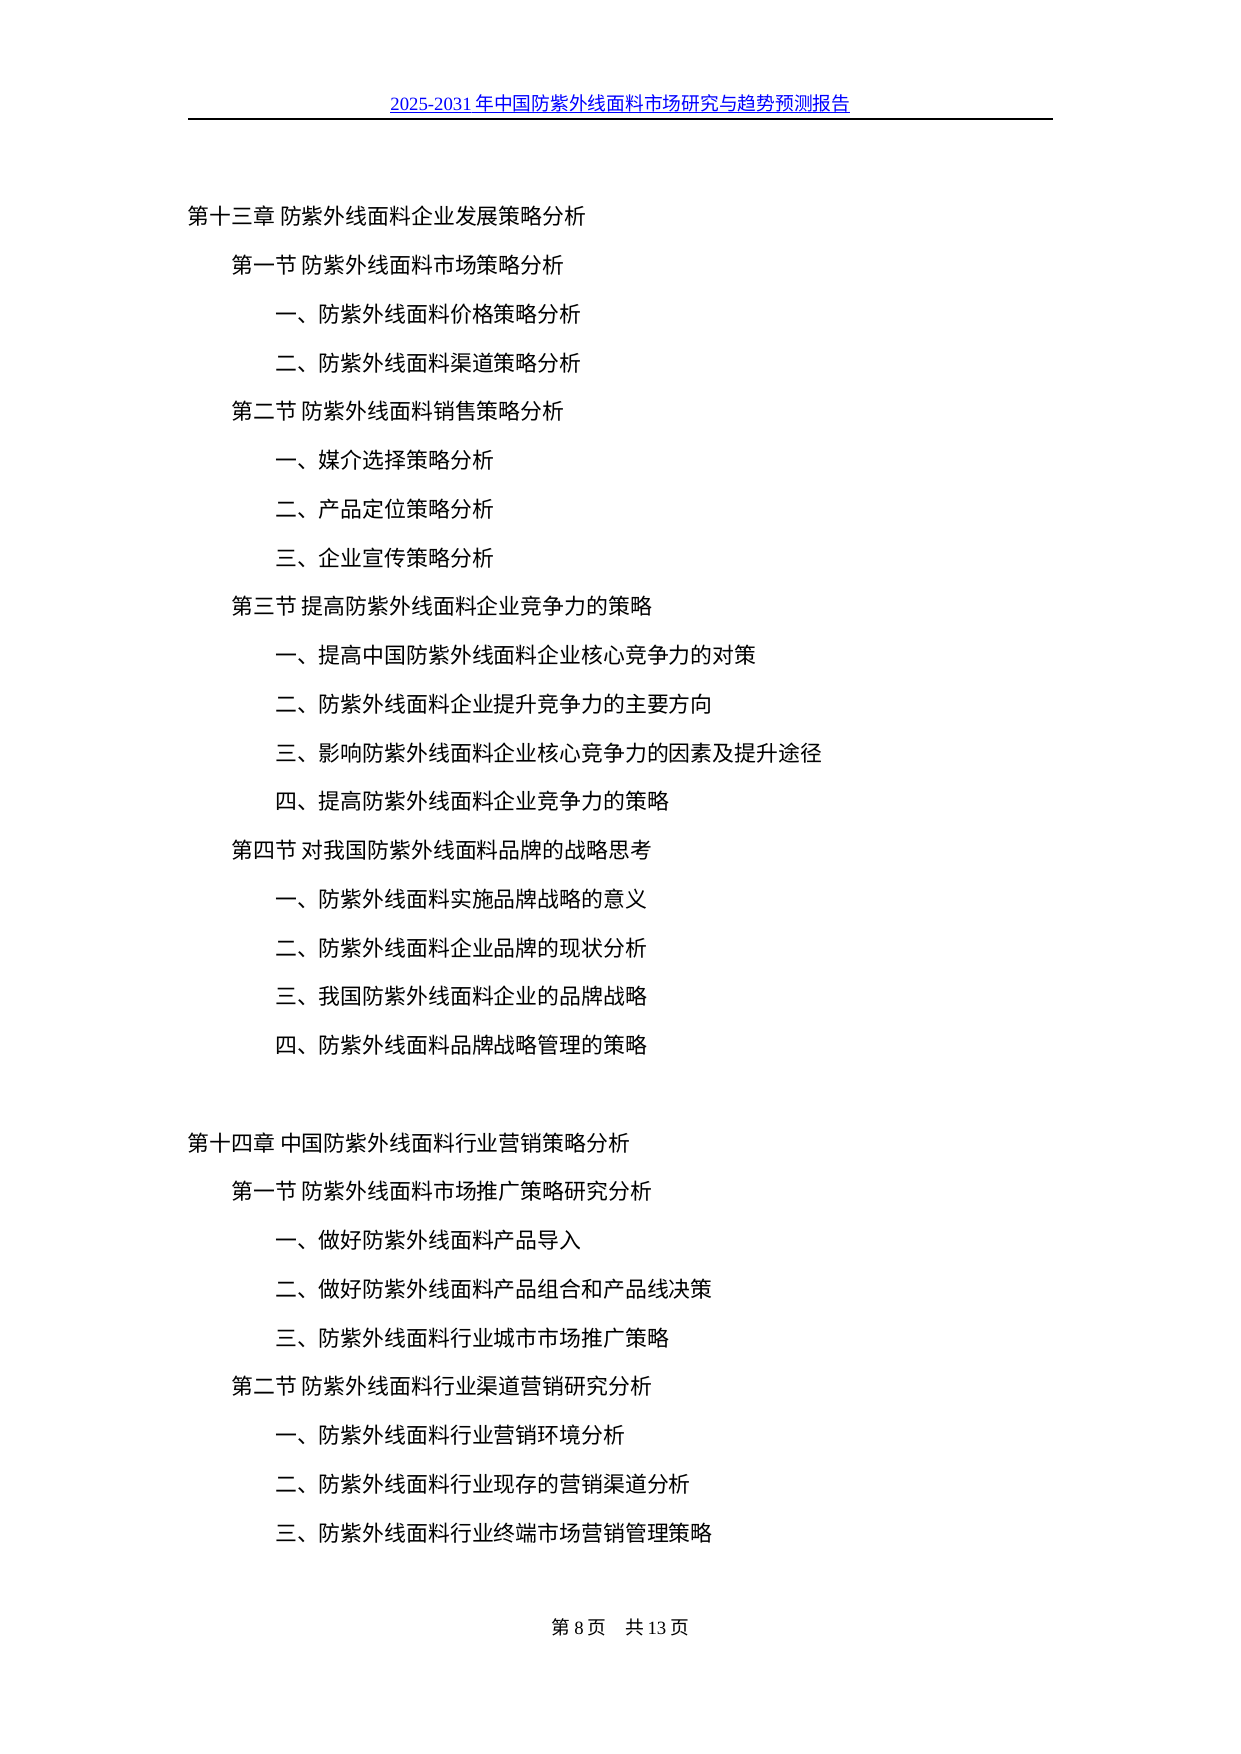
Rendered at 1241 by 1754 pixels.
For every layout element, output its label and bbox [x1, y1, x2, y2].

text [187, 150, 1053, 1548]
